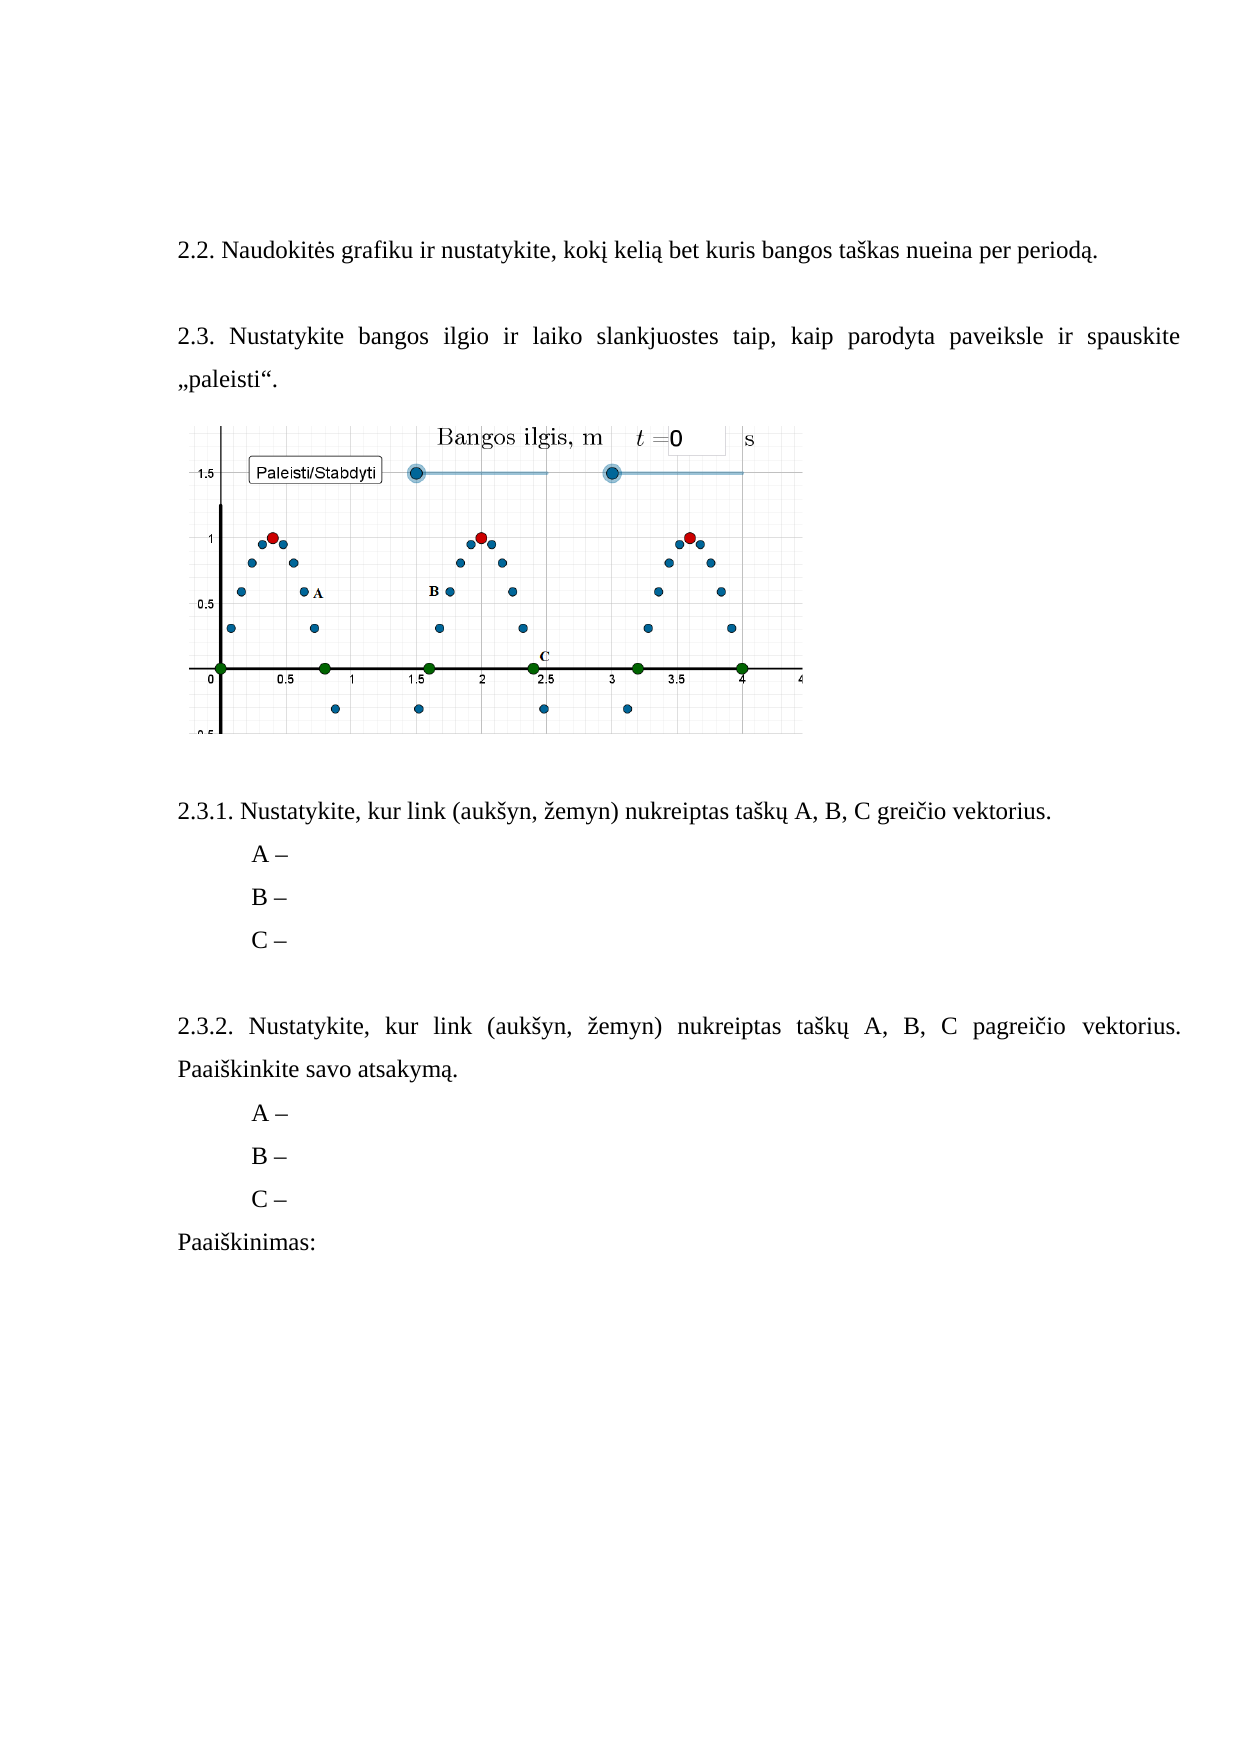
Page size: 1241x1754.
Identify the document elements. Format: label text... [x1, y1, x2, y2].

picture [189, 426, 823, 734]
text 2.2. Naudokitės grafiku ir nustatykite, kokį kelią bet kuris bangos taškas nueina per periodą. [177, 235, 1181, 264]
text 2.3.1. Nustatykite, kur link (aukšyn, žemyn) nukreiptas taškų A, B, C greičio vektorius. [177, 796, 1181, 824]
text A – [251, 1098, 1181, 1126]
text C – [251, 1184, 1181, 1213]
text A – [251, 839, 1181, 868]
text B – [251, 882, 1181, 911]
text B – [251, 1141, 1181, 1169]
text 2.3. Nustatykite bangos ilgio ir laiko slankjuostes taip, kaip parodyta paveiksle ir spauskite „paleisti“. [177, 321, 1181, 393]
text C – [251, 925, 1181, 954]
text Paaiškinimas: [177, 1227, 1181, 1256]
text 2.3.2. Nustatykite, kur link (aukšyn, žemyn) nukreiptas taškų A, B, C pagreičio vektorius. Paaiškinkite savo atsakymą. [177, 1011, 1181, 1083]
